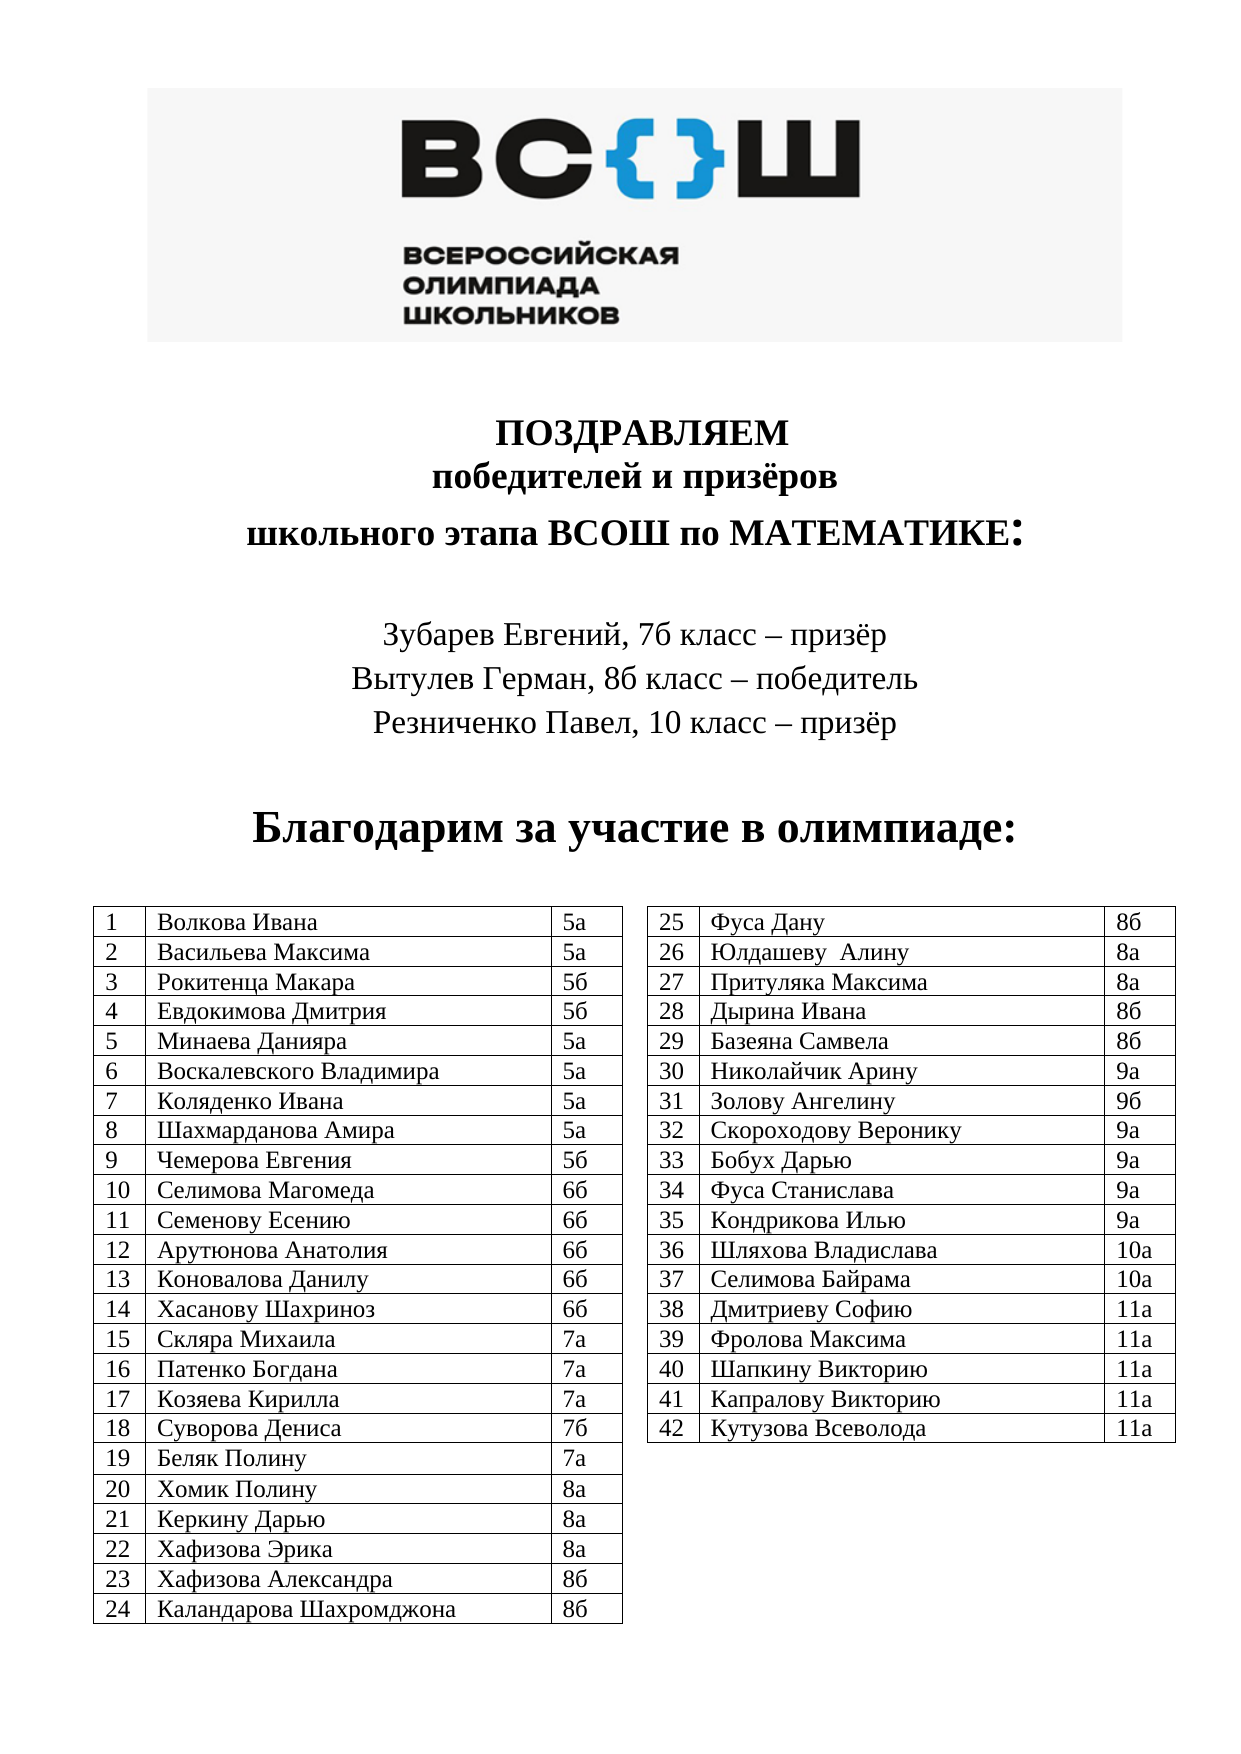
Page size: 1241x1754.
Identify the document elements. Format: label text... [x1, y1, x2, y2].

table_cell Базеяна Самвела [700, 1026, 1104, 1055]
table_cell 17 [94, 1384, 145, 1412]
table_cell Керкину Дарью [146, 1504, 551, 1533]
table_cell Скляра Михаила [146, 1324, 551, 1353]
table_cell Хасанову Шахриноз [146, 1294, 551, 1323]
table_cell 37 [648, 1265, 699, 1293]
table_cell 10а [1105, 1235, 1175, 1263]
table_cell Суворова Дениса [146, 1414, 551, 1442]
table_cell Фуса Станислава [700, 1175, 1104, 1204]
table_cell 10а [1105, 1265, 1175, 1293]
table_cell Рокитенца Макара [146, 967, 551, 995]
table_cell 5б [552, 1145, 622, 1174]
table_cell Каландарова Шахромджона [146, 1594, 551, 1622]
table_cell 11а [1105, 1354, 1175, 1383]
table_cell 9а [1105, 1145, 1175, 1174]
table_cell 40 [648, 1354, 699, 1383]
table_cell Бобух Дарью [700, 1145, 1104, 1174]
table_cell Дырина Ивана [700, 996, 1104, 1025]
table_cell 12 [94, 1235, 145, 1263]
table_cell Селимова Байрама [700, 1265, 1104, 1293]
table_cell 11а [1105, 1294, 1175, 1323]
table_cell 8б [1105, 1026, 1175, 1055]
table_cell 9 [94, 1145, 145, 1174]
table_cell 9а [1105, 1175, 1175, 1204]
table_cell 11а [1105, 1414, 1175, 1442]
table_cell Шахмарданова Амира [146, 1116, 551, 1144]
table_cell Патенко Богдана [146, 1354, 551, 1383]
table_cell 34 [648, 1175, 699, 1204]
table_cell 6б [552, 1175, 622, 1204]
table_cell 5 [94, 1026, 145, 1055]
table_cell 23 [94, 1564, 145, 1593]
table_cell 41 [648, 1384, 699, 1412]
table_cell 8а [1105, 937, 1175, 966]
table_cell Хафизова Эрика [146, 1534, 551, 1563]
table_cell Фуса Дану [700, 907, 1104, 936]
table_cell Капралову Викторию [700, 1384, 1104, 1412]
table_cell 15 [94, 1324, 145, 1353]
table_cell 8б [552, 1564, 622, 1593]
table_cell 8а [552, 1504, 622, 1533]
table_cell 8 [94, 1116, 145, 1144]
text Резниченко Павел, 10 класс – призёр [118, 703, 1152, 741]
table_cell 30 [648, 1056, 699, 1085]
table_cell 8б [1105, 996, 1175, 1025]
table_cell Селимова Магомеда [146, 1175, 551, 1204]
table_cell 32 [648, 1116, 699, 1144]
text победителей и призёров школьного этапа ВСОШ по МАТЕМАТИКЕ: [118, 453, 1152, 558]
table_cell 31 [648, 1086, 699, 1114]
table_cell Кондрикова Илью [700, 1205, 1104, 1234]
text Зубарев Евгений, 7б класс – призёр [118, 614, 1152, 653]
table_cell 6б [552, 1205, 622, 1234]
table_cell 35 [648, 1205, 699, 1234]
table_cell Беляк Полину [146, 1443, 551, 1473]
table_cell 8а [1105, 967, 1175, 995]
table_cell 5б [552, 996, 622, 1025]
text ПОЗДРАВЛЯЕМ [133, 410, 1152, 453]
table_cell 9а [1105, 1205, 1175, 1234]
table_cell 29 [648, 1026, 699, 1055]
table_cell 8а [552, 1534, 622, 1563]
table_cell 7а [552, 1443, 622, 1473]
table_cell 8а [552, 1475, 622, 1503]
table_cell 25 [648, 907, 699, 936]
table_cell Минаева Данияра [146, 1026, 551, 1055]
table_cell 10 [94, 1175, 145, 1204]
table_cell Коляденко Ивана [146, 1086, 551, 1114]
table_cell 24 [94, 1594, 145, 1622]
table_cell 33 [648, 1145, 699, 1174]
table_cell 2 [94, 937, 145, 966]
table_cell 11а [1105, 1324, 1175, 1353]
table_cell Воскалевского Владимира [146, 1056, 551, 1085]
table_cell 39 [648, 1324, 699, 1353]
table_cell 11 [94, 1205, 145, 1234]
table_cell 6б [552, 1235, 622, 1263]
table_cell Николайчик Арину [700, 1056, 1104, 1085]
table_cell 42 [648, 1414, 699, 1442]
table_cell Фролова Максима [700, 1324, 1104, 1353]
table_cell 4 [94, 996, 145, 1025]
table_cell 16 [94, 1354, 145, 1383]
table_cell 36 [648, 1235, 699, 1263]
table_cell Семенову Есению [146, 1205, 551, 1234]
table_cell 7 [94, 1086, 145, 1114]
table_cell 5а [552, 1056, 622, 1085]
table_cell 8б [552, 1594, 622, 1622]
table_cell Золову Ангелину [700, 1086, 1104, 1114]
table_cell 6 [94, 1056, 145, 1085]
table_cell 26 [648, 937, 699, 966]
table_cell 11а [1105, 1384, 1175, 1412]
table_cell Шапкину Викторию [700, 1354, 1104, 1383]
table_cell Хомик Полину [146, 1475, 551, 1503]
table_cell 3 [94, 967, 145, 995]
table_cell 6б [552, 1265, 622, 1293]
table_cell 5б [552, 967, 622, 995]
table_cell 7а [552, 1324, 622, 1353]
table_cell Арутюнова Анатолия [146, 1235, 551, 1263]
table_header Волкова Ивана [146, 907, 551, 936]
table_cell 9б [1105, 1086, 1175, 1114]
table_cell Евдокимова Дмитрия [146, 996, 551, 1025]
table_cell 19 [94, 1443, 145, 1473]
table_cell Хафизова Александра [146, 1564, 551, 1593]
table_cell 5а [552, 1086, 622, 1114]
table_cell Юлдашеву Алину [700, 937, 1104, 966]
text Благодарим за участие в олимпиаде: [118, 799, 1152, 852]
table_cell 22 [94, 1534, 145, 1563]
table_cell 14 [94, 1294, 145, 1323]
table_cell 38 [648, 1294, 699, 1323]
table_cell 5а [552, 1026, 622, 1055]
table_cell Чемерова Евгения [146, 1145, 551, 1174]
table_cell 21 [94, 1504, 145, 1533]
table_cell 7б [552, 1414, 622, 1442]
text Вытулев Герман, 8б класс – победитель [118, 658, 1152, 697]
table_header 5а [552, 907, 622, 936]
table_cell 9а [1105, 1116, 1175, 1144]
table_cell 7а [552, 1384, 622, 1412]
table_cell Шляхова Владислава [700, 1235, 1104, 1263]
table_cell Притуляка Максима [700, 967, 1104, 995]
table_cell 6б [552, 1294, 622, 1323]
table_cell 5а [552, 1116, 622, 1144]
table_cell Козяева Кирилла [146, 1384, 551, 1412]
table_cell 27 [648, 967, 699, 995]
table_cell 20 [94, 1475, 145, 1503]
table_cell 7а [552, 1354, 622, 1383]
table_cell Коновалова Данилу [146, 1265, 551, 1293]
table_cell Васильева Максима [146, 937, 551, 966]
table_cell 18 [94, 1414, 145, 1442]
table_cell 13 [94, 1265, 145, 1293]
table_cell 28 [648, 996, 699, 1025]
table_cell 5а [552, 937, 622, 966]
picture [147, 88, 1123, 342]
table_cell 8б [1105, 907, 1175, 936]
table_cell Кутузова Всеволода [700, 1414, 1104, 1442]
table_cell Скороходову Веронику [700, 1116, 1104, 1144]
table_header 1 [94, 907, 145, 936]
table_cell 9а [1105, 1056, 1175, 1085]
table_cell Дмитриеву Софию [700, 1294, 1104, 1323]
